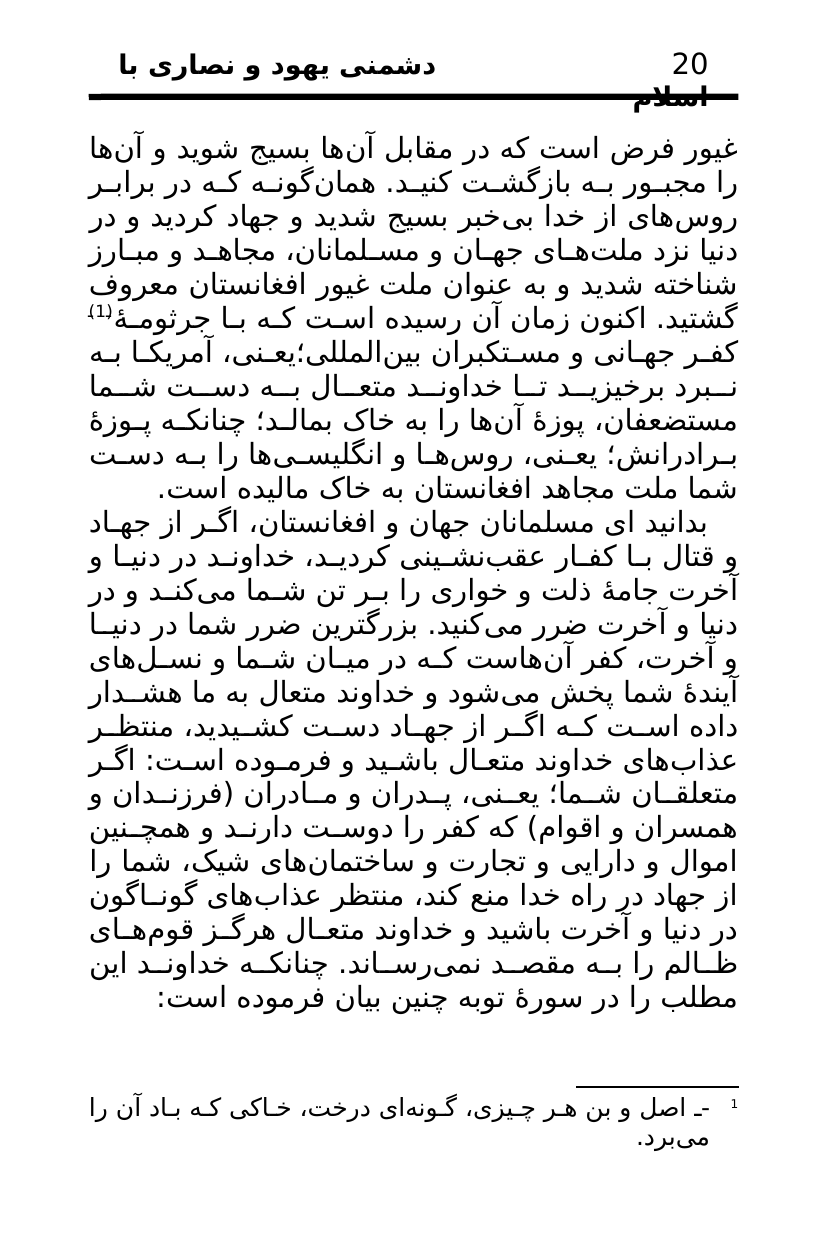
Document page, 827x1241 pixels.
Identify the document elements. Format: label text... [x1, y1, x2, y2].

text بدانید ای مسلمانان جهان و افغانستان، اگر از جهاد و قتال با کفار عقب‌نشینی کردید، خداوند در دنیا و آخرت جامۀ ذلت و خواری را بر تن شما می‌کند و در دنیا و آخرت ضرر می‌کنید. بزرگترین ضرر شما در دنیا و آخرت، کفر آن‌هاست که در میان شما و نسل‌های آیندۀ شما پخش می‌شود و خداوند متعال به ما هشدار داده است که اگر از جهاد دست کشیدید، منتظر عذاب‌‌های خداوند متعال باشید و فرموده است: اگر متعلقان شما؛ یعنی، پدران و مادران (فرزندان و همسران و اقوام) که کفر را دوست دارند و همچنین اموال و دارایی و تجارت و ساختمان‌های شیک، شما را از جهاد در راه خدا منع کند، منتظر عذاب‌های گوناگون در دنیا و آخرت باشید و خداوند متعال هرگز قوم‌های ظالم را به مقصد نمی‌رساند. چنانکه خداوند این مطلب را در سورۀ توبه چنین بیان فرموده است: [89, 505, 738, 1014]
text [89, 132, 738, 505]
